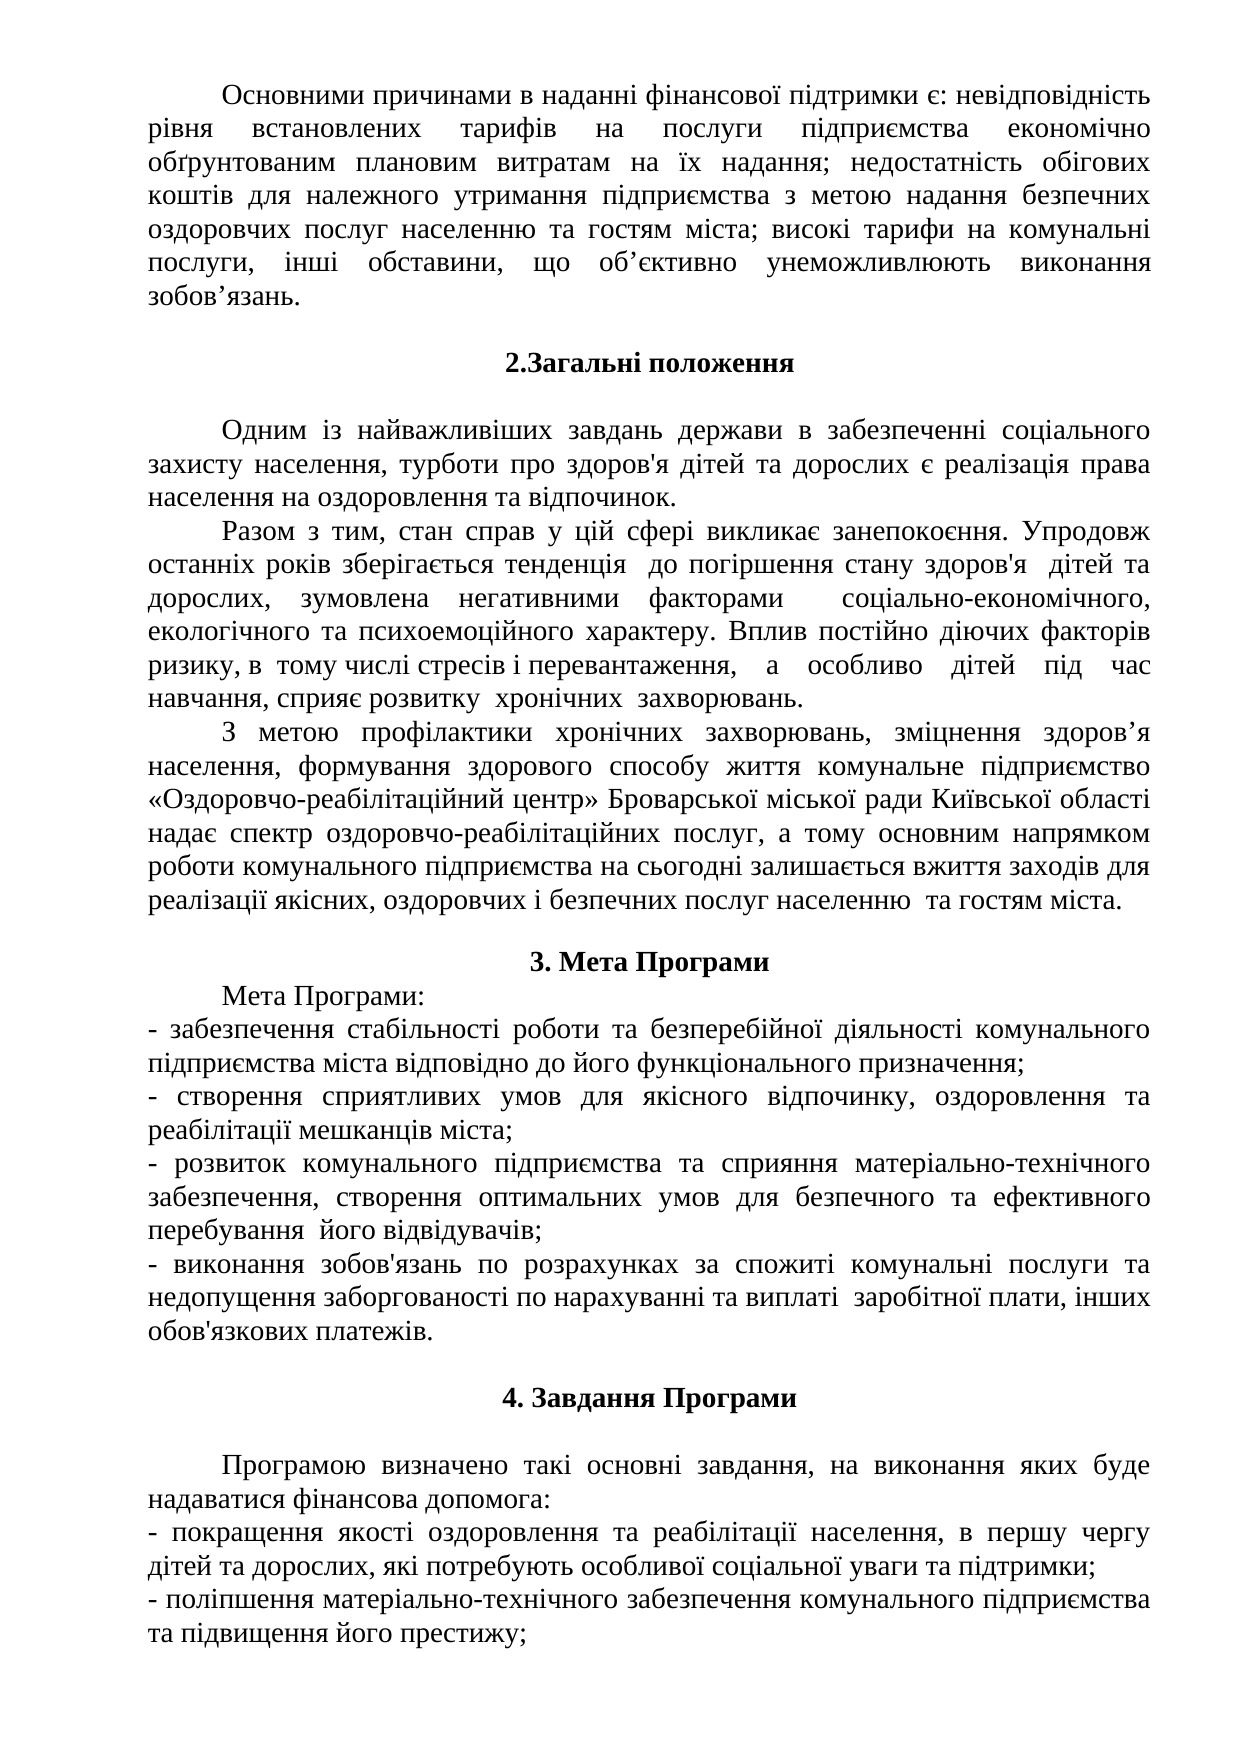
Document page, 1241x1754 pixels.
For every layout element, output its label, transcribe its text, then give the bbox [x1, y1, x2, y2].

text З метою профілактики хронічних захворювань, зміцнення здоров’я населення, формування здорового способу життя комунальне підприємство «Оздоровчо-реабілітаційний центр» Броварської міської ради Київської області надає спектр оздоровчо-реабілітаційних послуг, а тому основним напрямком роботи комунального підприємства на сьогодні залишається вжиття заходів для реалізації якісних, оздоровчих і безпечних послуг населенню та гостям міста. [148, 714, 1152, 915]
text - забезпечення стабільності роботи та безперебійної діяльності комунального підприємства міста відповідно до його функціонального призначення; [148, 1011, 1152, 1078]
text Основними причинами в наданні фінансової підтримки є: невідповідність рівня встановлених тарифів на послуги підприємства економічно обґрунтованим плановим витратам на їх надання; недостатність обігових коштів для належного утримання підприємства з метою надання безпечних оздоровчих послуг населенню та гостям міста; високі тарифи на комунальні послуги, інші обставини, що об’єктивно унеможливлюють виконання зобов’язань. [148, 77, 1152, 312]
text 2.Загальні положення [148, 345, 1152, 379]
text Програмою визначено такі основні завдання, на виконання яких буде надаватися фінансова допомога: [148, 1447, 1152, 1514]
text Одним із найважливіших завдань держави в забезпеченні соціального захисту населення, турботи про здоров'я дітей та дорослих є реалізація права населення на оздоровлення та відпочинок. [148, 412, 1152, 513]
text 3. Мета Програми [148, 944, 1152, 978]
text - створення сприятливих умов для якісного відпочинку, оздоровлення та реабілітації мешканців міста; [148, 1078, 1152, 1145]
text 4. Завдання Програми [148, 1380, 1152, 1414]
text Разом з тим, стан справ у цій сфері викликає занепокоєння. Упродовж останніх років зберігається тенденція до погіршення стану здоров'я дітей та дорослих, зумовлена негативними факторами соціально-економічного, екологічного та психоемоційного характеру. Вплив постійно діючих факторів ризику, в тому числі стресів і перевантаження, а особливо дітей під час навчання, сприяє розвитку хронічних захворювань. [148, 513, 1152, 714]
text - покращення якості оздоровлення та реабілітації населення, в першу чергу дітей та дорослих, які потребують особливої соціальної уваги та підтримки; [148, 1514, 1152, 1581]
text - виконання зобов'язань по розрахунках за спожиті комунальні послуги та недопущення заборгованості по нарахуванні та виплаті заробітної плати, інших обов'язкових платежів. [148, 1246, 1152, 1347]
text Мета Програми: [148, 978, 1152, 1011]
text - поліпшення матеріально-технічного забезпечення комунального підприємства та підвищення його престижу; [148, 1581, 1152, 1648]
text - розвиток комунального підприємства та сприяння матеріально-технічного забезпечення, створення оптимальних умов для безпечного та ефективного перебування його відвідувачів; [148, 1145, 1152, 1246]
